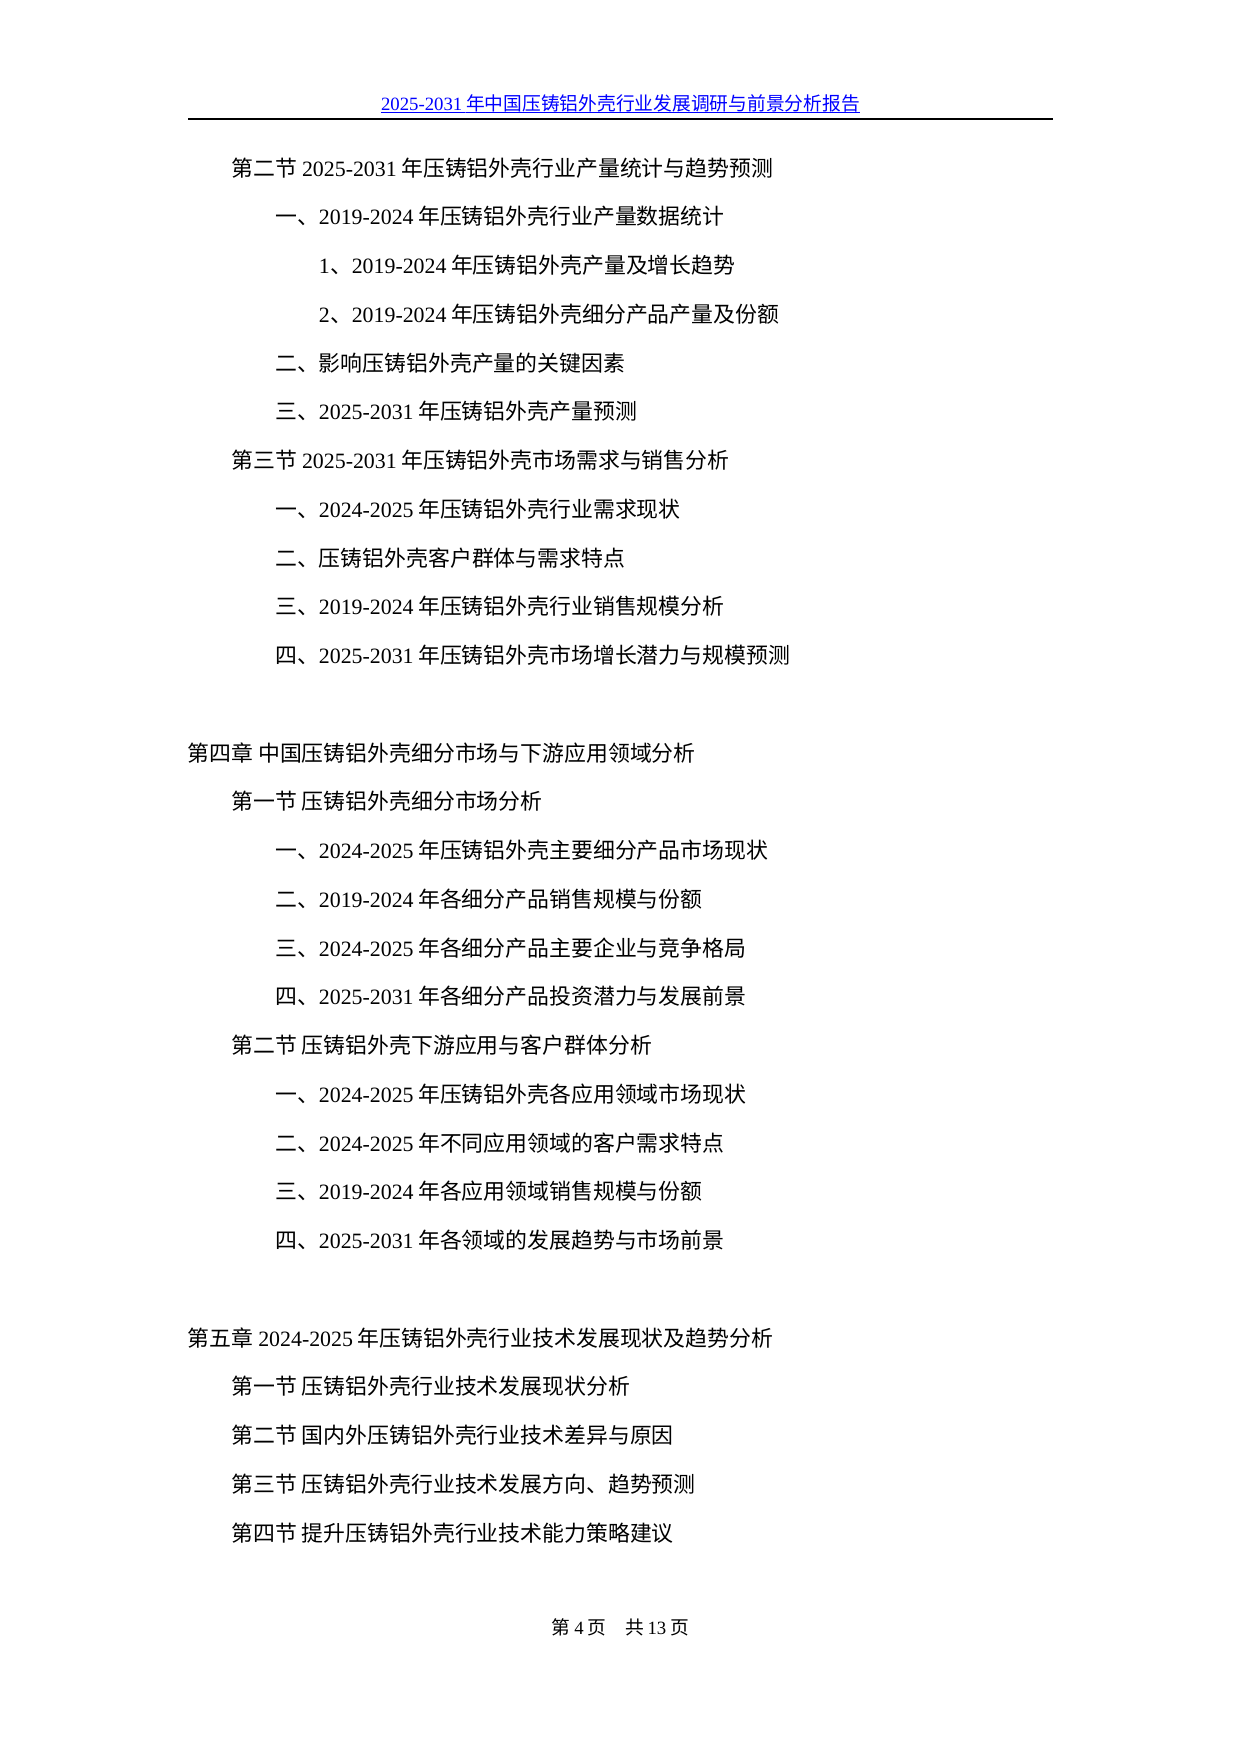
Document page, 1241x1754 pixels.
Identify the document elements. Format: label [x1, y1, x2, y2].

text [187, 150, 1053, 1548]
